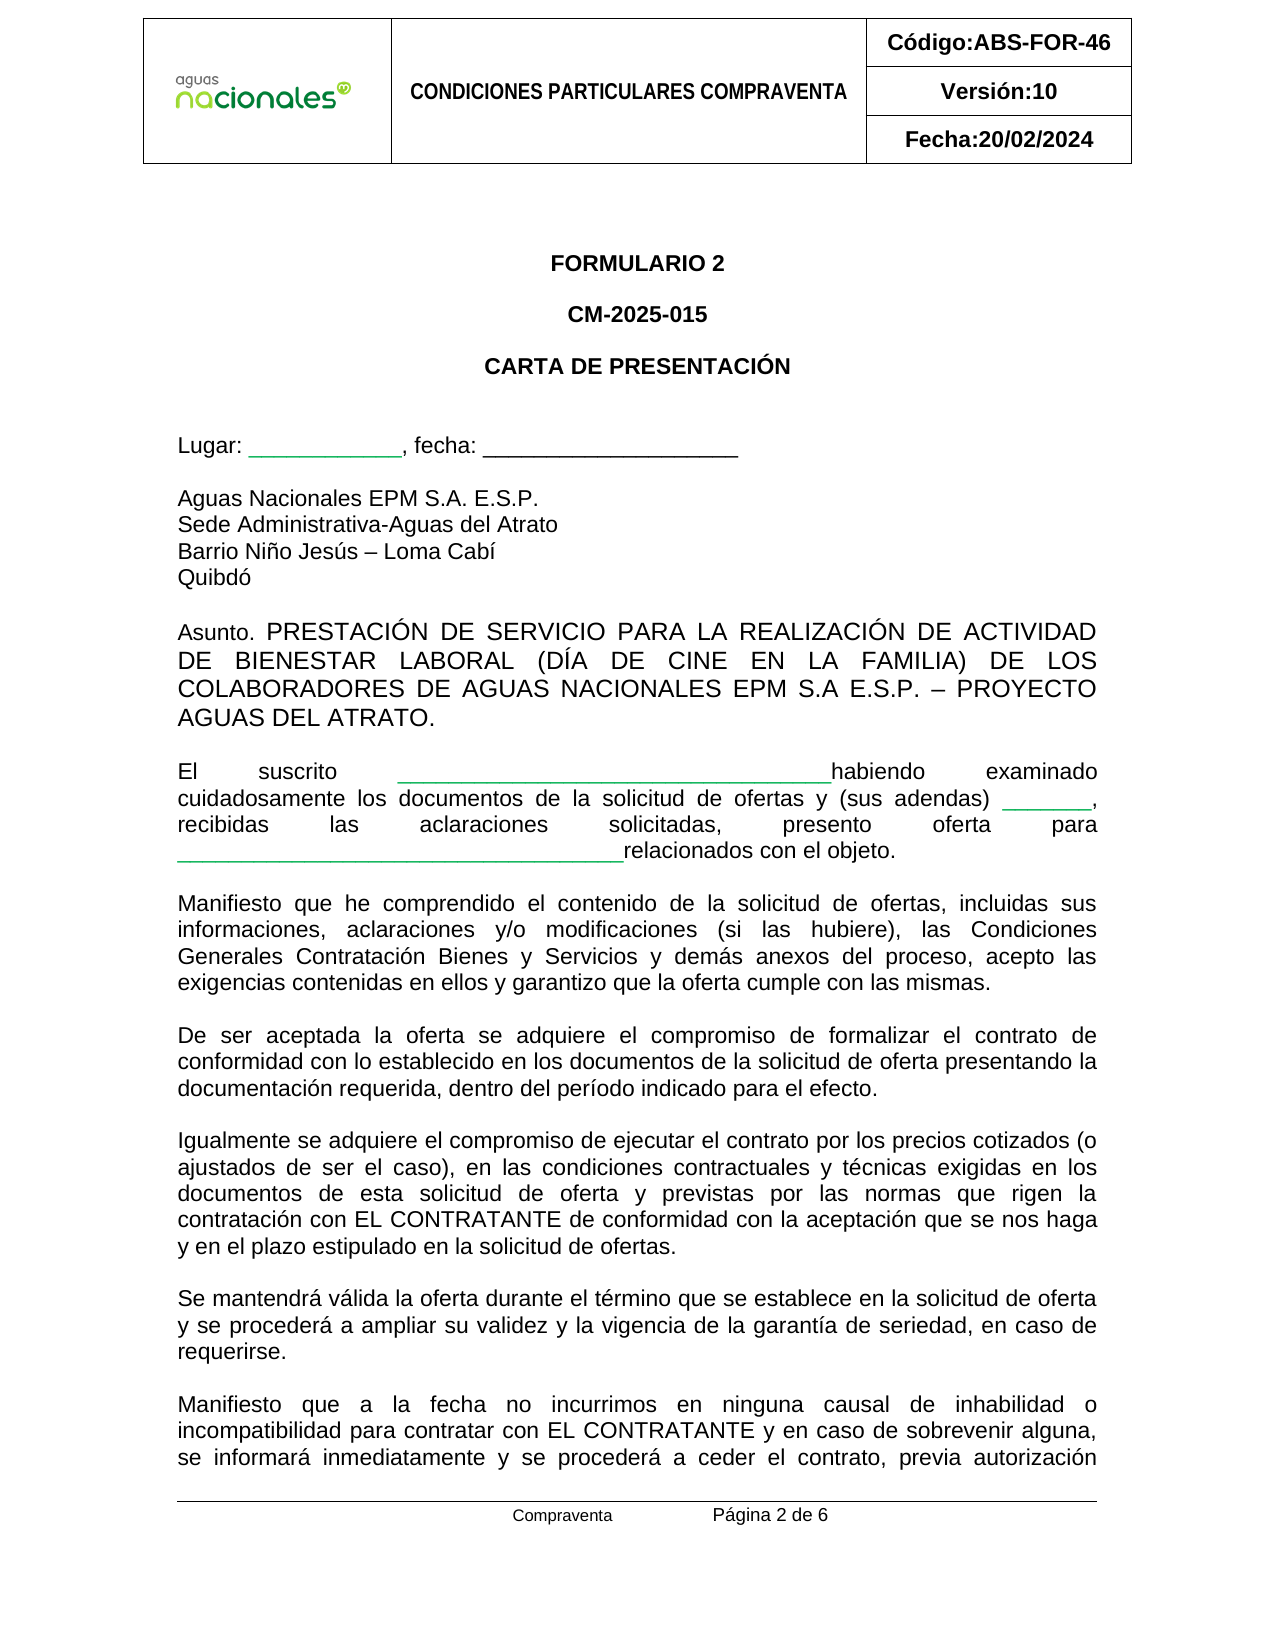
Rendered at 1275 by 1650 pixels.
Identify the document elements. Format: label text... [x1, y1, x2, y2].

text Manifiesto que he comprendido el contenido de la solicitud de ofertas, incluidas sus informaciones, aclaraciones y/o modificaciones (si las hubiere), las Condiciones Generales Contratación Bienes y Servicios y demás anexos del proceso, acepto las exigencias contenidas en ellos y garantizo que la oferta cumple con las mismas. [177, 890, 1098, 995]
text CM-2025-015 [177, 301, 1098, 327]
text Asunto. PRESTACIÓN DE SERVICIO PARA LA REALIZACIÓN DE ACTIVIDAD DE BIENESTAR LABORAL (DÍA DE CINE EN LA FAMILIA) DE LOS COLABORADORES DE AGUAS NACIONALES EPM S.A E.S.P. – PROYECTO AGUAS DEL ATRATO. [177, 617, 1098, 732]
text CARTA DE PRESENTACIÓN [177, 353, 1098, 380]
text Aguas Nacionales EPM S.A. E.S.P. [177, 485, 1098, 511]
text Se mantendrá válida la oferta durante el término que se establece en la solicitud de oferta y se procederá a ampliar su validez y la vigencia de la garantía de seriedad, en caso de requerirse. [177, 1285, 1098, 1364]
text Quibdó [177, 564, 1098, 591]
text Barrio Niño Jesús – Loma Cabí [177, 538, 1098, 564]
text Igualmente se adquiere el compromiso de ejecutar el contrato por los precios cotizados (o ajustados de ser el caso), en las condiciones contractuales y técnicas exigidas en los documentos de esta solicitud de oferta y previstas por las normas que rigen la contratación con EL CONTRATANTE de conformidad con la aceptación que se nos haga y en el plazo estipulado en la solicitud de ofertas. [177, 1127, 1098, 1259]
text Sede Administrativa-Aguas del Atrato [177, 511, 1098, 538]
picture [154, 47, 370, 136]
text FORMULARIO 2 [177, 250, 1098, 277]
text De ser aceptada la oferta se adquiere el compromiso de formalizar el contrato de conformidad con lo establecido en los documentos de la solicitud de oferta presentando la documentación requerida, dentro del período indicado para el efecto. [177, 1022, 1098, 1101]
text El suscrito __________________________________habiendo examinado cuidadosamente los documentos de la solicitud de ofertas y (sus adendas) _______, recibidas las aclaraciones solicitadas, presento oferta para ___________________________________relacionados con el objeto. [177, 758, 1098, 864]
text Lugar: ____________, fecha: ____________________ [177, 432, 1098, 459]
